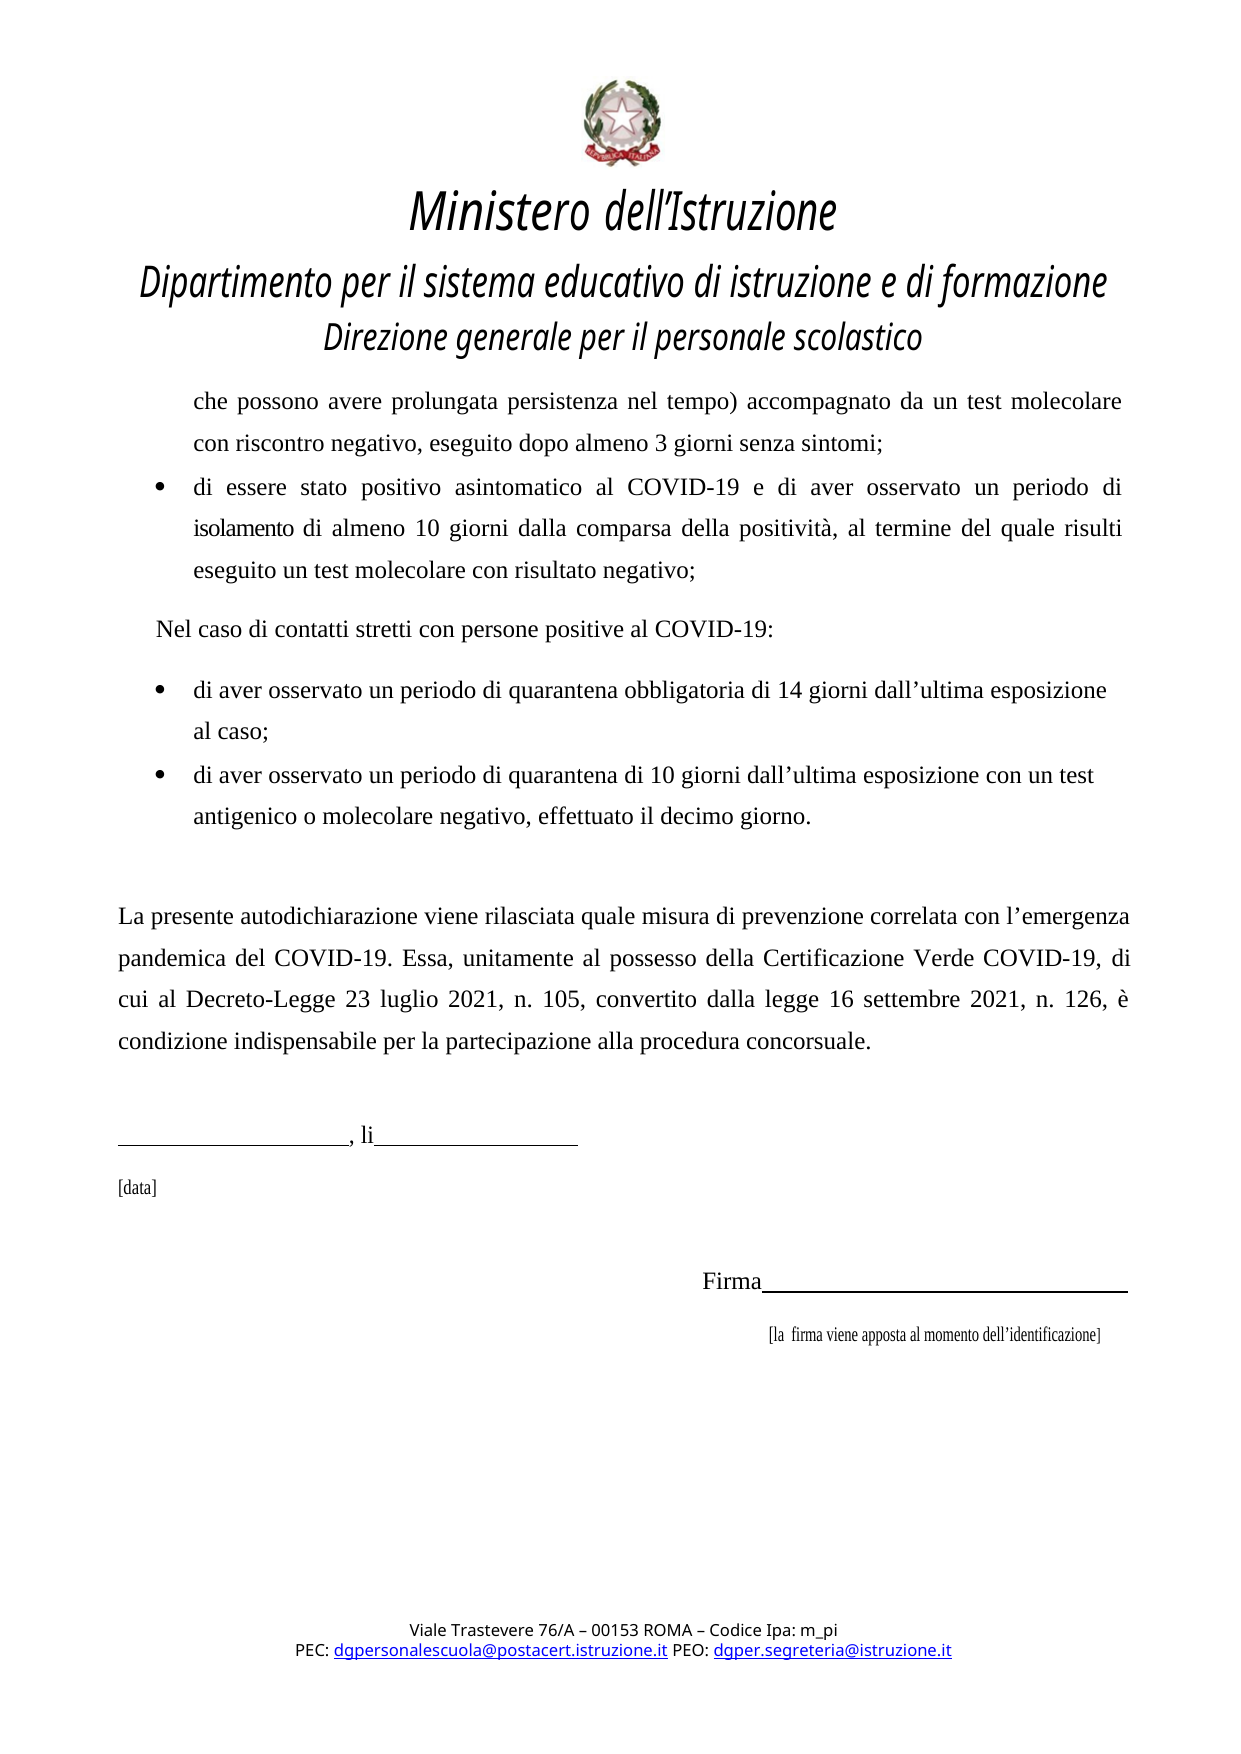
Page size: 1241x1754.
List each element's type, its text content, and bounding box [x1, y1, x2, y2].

text La presente autodichiarazione viene rilasciata quale misura di prevenzione correlata con l’emergenza pandemica del COVID-19. Essa, unitamente al possesso della Certificazione Verde COVID-19, di cui al Decreto-Legge 23 luglio 2021, n. 105, convertito dalla legge 16 settembre 2021, n. 126, è condizione indispensabile per la partecipazione alla procedura concorsuale. [118, 901, 1131, 1055]
text [data] [118, 1174, 1140, 1199]
text Firma [702, 1266, 1140, 1295]
text che possono avere prolungata persistenza nel tempo) accompagnato da un test molecolare con riscontro negativo, eseguito dopo almeno 3 giorni senza sintomi; [193, 386, 1122, 457]
list di aver osservato un periodo di quarantena obbligatoria di 14 giorni dall’ultima esposizione al caso; [156, 675, 1122, 744]
text , li [118, 1120, 1140, 1149]
text [la firma viene apposta al momento dell’identificazione] [729, 1321, 1140, 1346]
text Nel caso di contatti stretti con persone positive al COVID-19: [156, 614, 1140, 643]
list di aver osservato un periodo di quarantena di 10 giorni dall’ultima esposizione con un test antigenico o molecolare negativo, effettuato il decimo giorno. [156, 760, 1122, 830]
list di essere stato positivo asintomatico al COVID-19 e di aver osservato un periodo di isolamento di almeno 10 giorni dalla comparsa della positività, al termine del quale risulti eseguito un test molecolare con risultato negativo; [156, 472, 1122, 584]
picture [581, 76, 666, 170]
